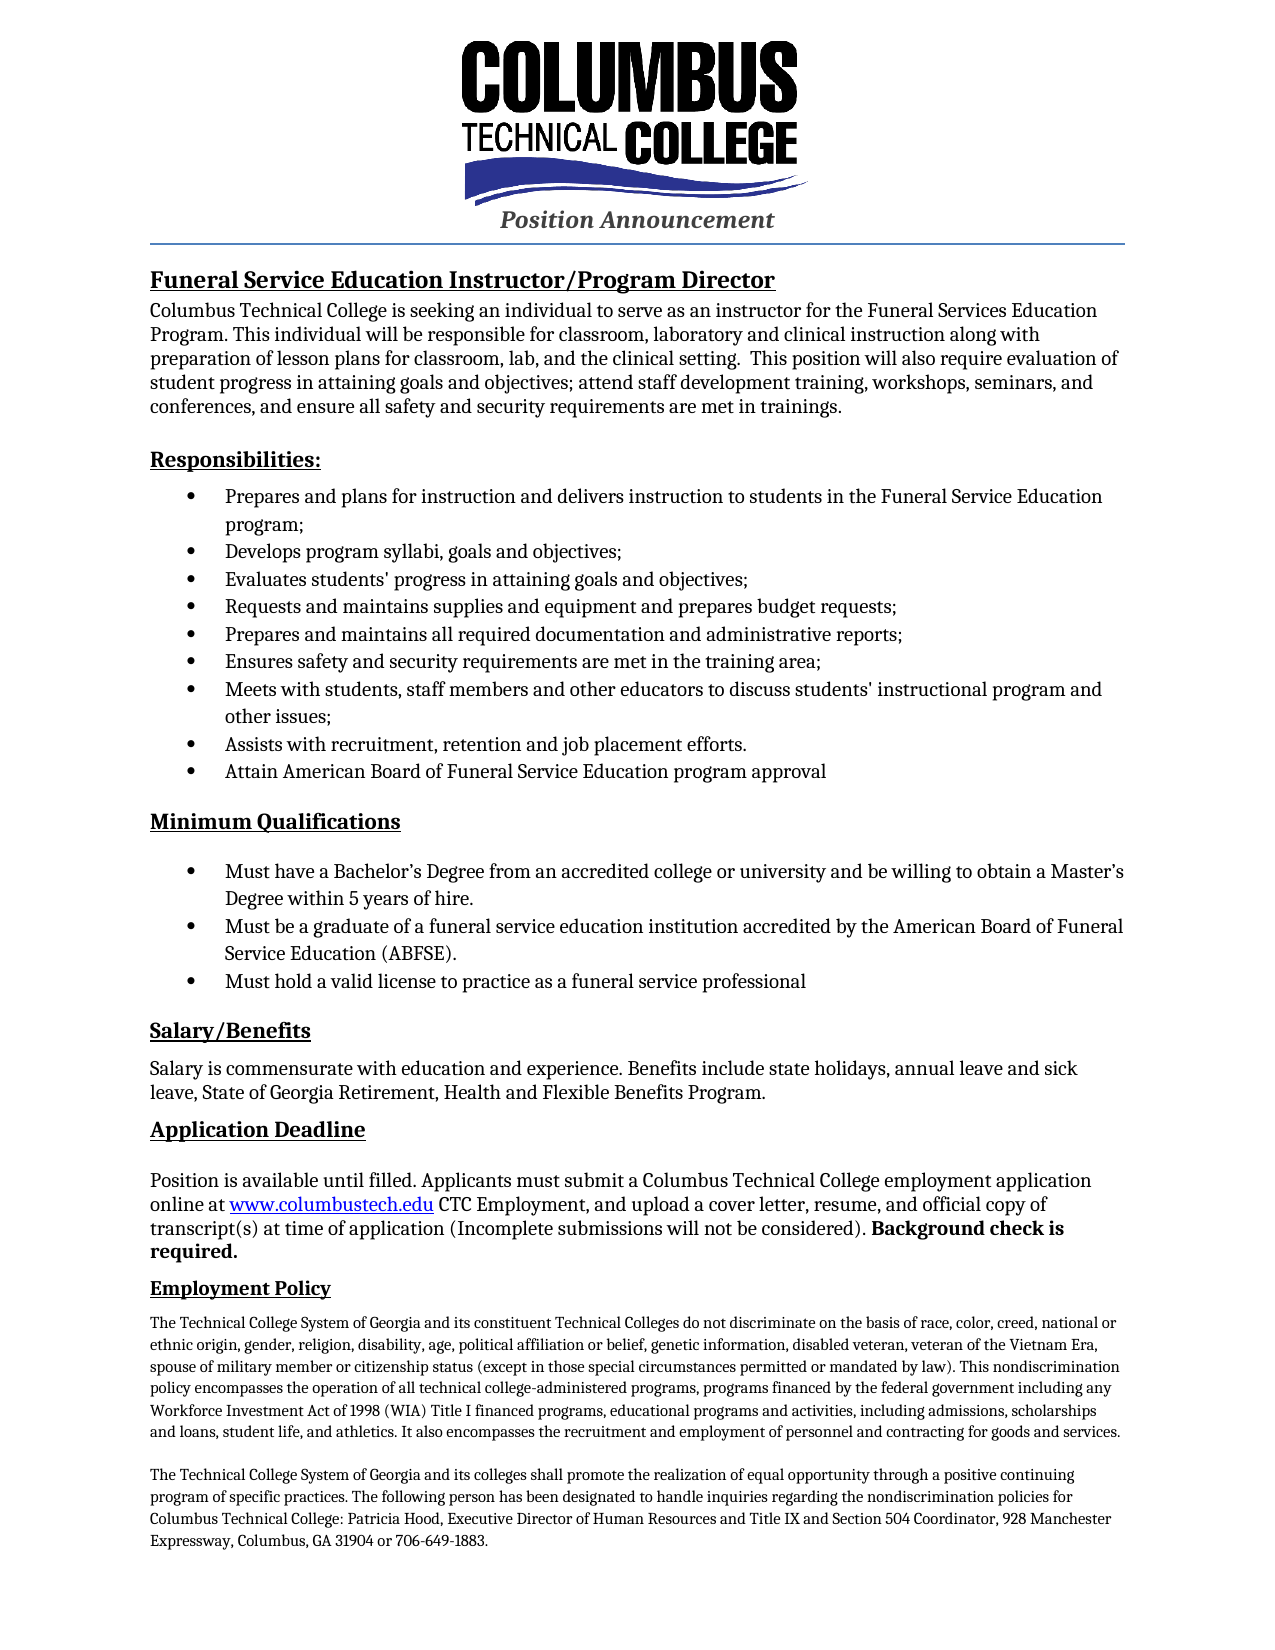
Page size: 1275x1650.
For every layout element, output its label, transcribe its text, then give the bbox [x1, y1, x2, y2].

list Ensures safety and security requirements are met in the training area; [187, 650, 1125, 674]
list Attain American Board of Funeral Service Education program approval [187, 760, 1125, 784]
list Develops program syllabi, goals and objectives; [187, 540, 1125, 564]
subtitle Funeral Service Education Instructor/Program Director [150, 266, 1125, 294]
text Application Deadline [150, 1117, 1125, 1143]
text Employment Policy [150, 1277, 1125, 1301]
text Position is available until filled. Applicants must submit a Columbus Technical College employment application online at www.columbustech.edu CTC Employment, and upload a cover letter, resume, and official copy of transcript(s) at time of application (Incomplete submissions will not be considered). Background check is required. [150, 1168, 1125, 1264]
title Position Announcement [150, 206, 1125, 243]
list Must be a graduate of a funeral service education institution accredited by the American Board of Funeral Service Education (ABFSE). [187, 914, 1125, 966]
text Responsibilities: [150, 446, 1125, 473]
list Must hold a valid license to practice as a funeral service professional [187, 969, 1125, 993]
text The Technical College System of Georgia and its colleges shall promote the realization of equal opportunity through a positive continuing program of specific practices. The following person has been designated to handle inquiries regarding the nondiscrimination policies for Columbus Technical College: Patricia Hood, Executive Director of Human Resources and Title IX and Section 504 Coordinator, 928 Manchester Expressway, Columbus, GA 31904 or 706-649-1883. [150, 1466, 1125, 1551]
list Prepares and maintains all required documentation and administrative reports; [187, 623, 1125, 647]
list Assists with recruitment, retention and job placement efforts. [187, 733, 1125, 757]
text Columbus Technical College is seeking an individual to serve as an instructor for the Funeral Services Education Program. This individual will be responsible for classroom, laboratory and clinical instruction along with preparation of lesson plans for classroom, lab, and the clinical setting. This position will also require evaluation of student progress in attaining goals and objectives; attend staff development training, workshops, seminars, and conferences, and ensure all safety and security requirements are met in trainings. [150, 298, 1125, 418]
list Evaluates students' progress in attaining goals and objectives; [187, 568, 1125, 592]
list Must have a Bachelor’s Degree from an accredited college or university and be willing to obtain a Master’s Degree within 5 years of hire. [187, 859, 1125, 911]
list Prepares and plans for instruction and delivers instruction to students in the Funeral Service Education program; [187, 485, 1125, 537]
text The Technical College System of Georgia and its constituent Technical Colleges do not discriminate on the basis of race, color, creed, national or ethnic origin, gender, religion, disability, age, political affiliation or belief, genetic information, disabled veteran, veteran of the Vietnam Era, spouse of military member or citizenship status (except in those special circumstances permitted or mandated by law). This nondiscrimination policy encompasses the operation of all technical college-administered programs, programs financed by the federal government including any Workforce Investment Act of 1998 (WIA) Title I financed programs, educational programs and activities, including admissions, scholarships and loans, student life, and athletics. It also encompasses the recruitment and employment of personnel and contracting for goods and services. [150, 1313, 1125, 1442]
text Minimum Qualifications [150, 808, 1125, 835]
list Requests and maintains supplies and equipment and prepares budget requests; [187, 595, 1125, 619]
text Salary is commensurate with education and experience. Benefits include state holidays, annual leave and sick leave, State of Georgia Retirement, Health and Flexible Benefits Program. [150, 1057, 1125, 1105]
picture [462, 41, 808, 206]
text Salary/Benefits [150, 1018, 1125, 1044]
list Meets with students, staff members and other educators to discuss students' instructional program and other issues; [187, 678, 1125, 729]
